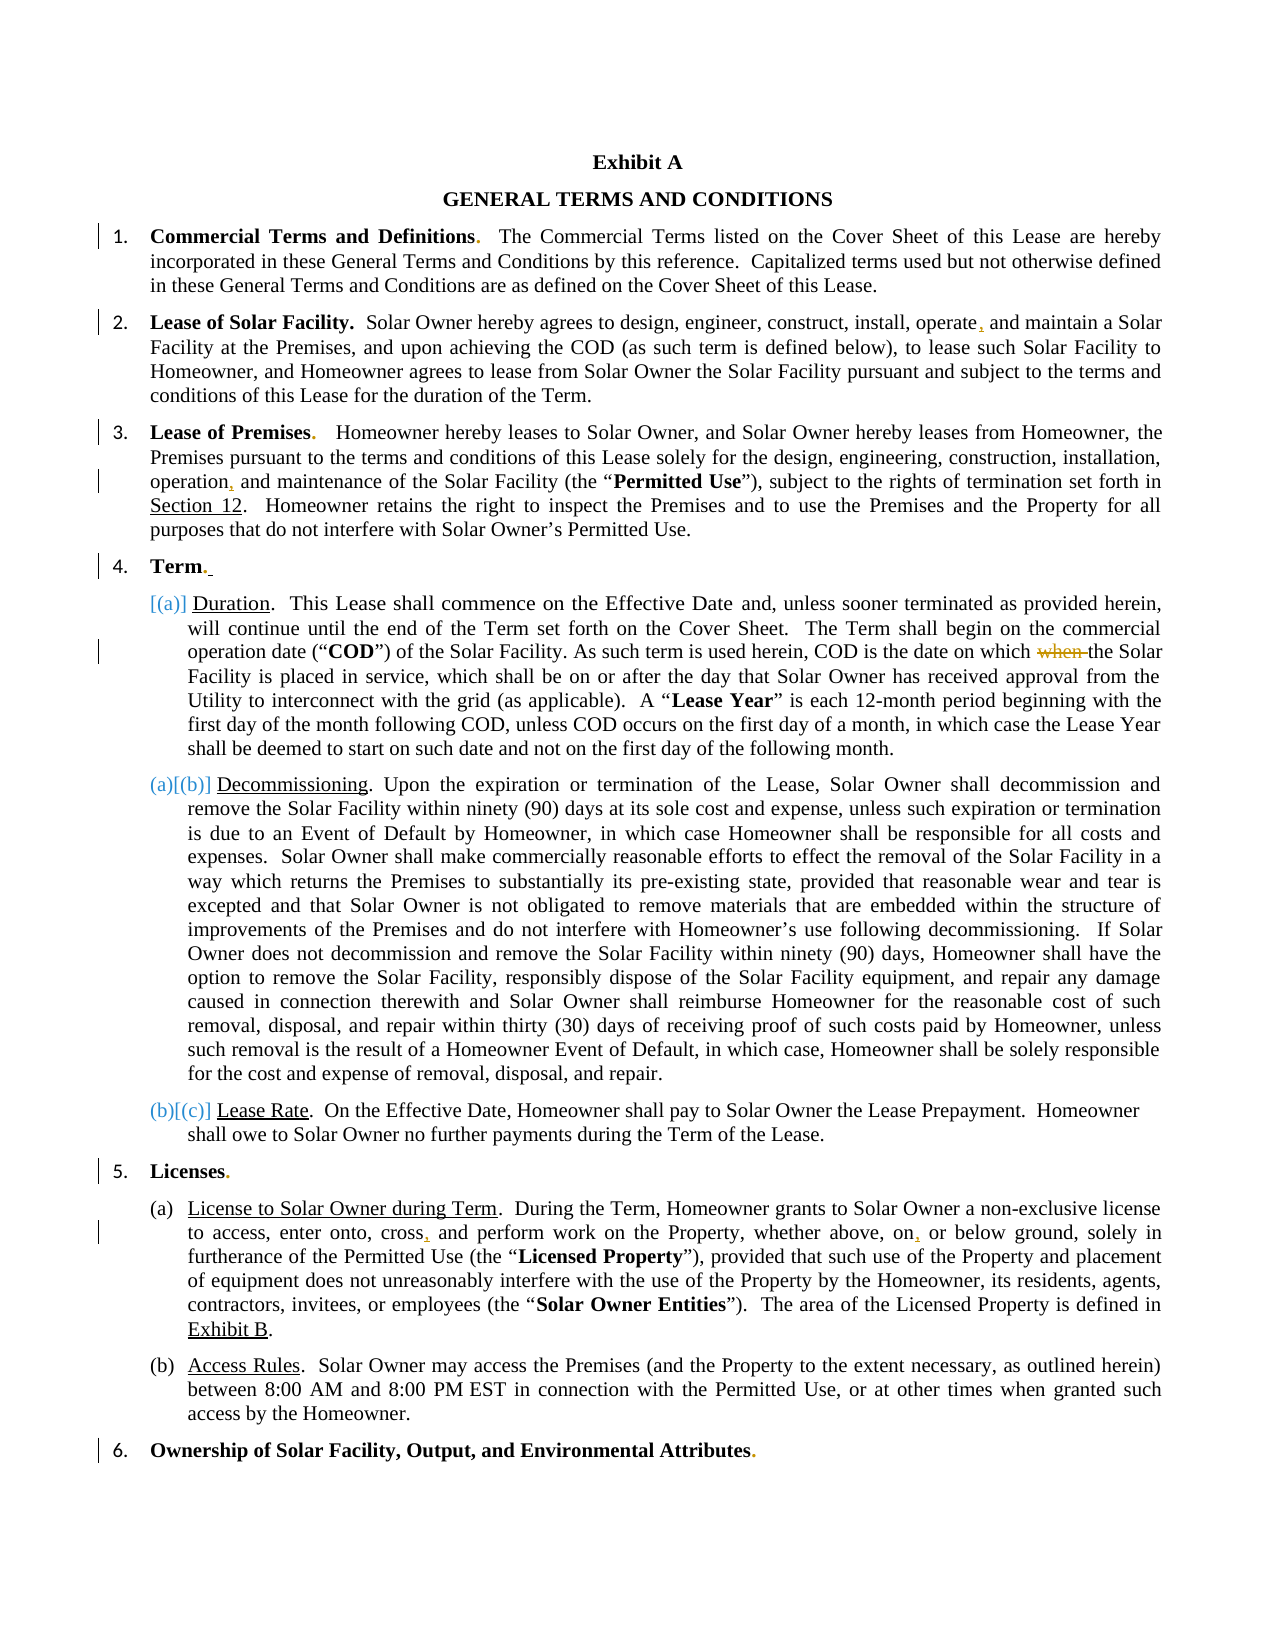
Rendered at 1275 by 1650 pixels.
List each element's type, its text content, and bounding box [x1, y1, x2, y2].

subtitle Duration. This Lease shall commence on the Effective Date and, unless sooner terminated as provided herein, will continue until the end of the Term set forth on the Cover Sheet. The Term shall begin on the commercial operation date (“COD”) of the Solar Facility. As such term is used herein, COD is the date on which the Solar Facility is placed in service, which shall be on or after the day that Solar Owner has received approval from the Utility to interconnect with the grid (as applicable). A “Lease Year” is each 12-month period beginning with the first day of the month following COD, unless COD occurs on the first day of a month, in which case the Lease Year shall be deemed to start on such date and not on the first day of the following month. [150, 591, 1162, 760]
subtitle Commercial Terms and Definitions. The Commercial Terms listed on the Cover Sheet of this Lease are hereby incorporated in these General Terms and Conditions by this reference. Capitalized terms used but not otherwise defined in these General Terms and Conditions are as defined on the Cover Sheet of this Lease. [112, 223, 1162, 297]
subtitle Licenses. [112, 1158, 1162, 1184]
subtitle Term. [112, 553, 1162, 579]
subtitle Ownership of Solar Facility, Output, and Environmental Attributes. [112, 1438, 1162, 1463]
text Exhibit A [112, 150, 1162, 174]
subtitle Lease Rate. On the Effective Date, Homeowner shall pay to Solar Owner the Lease Prepayment. Homeowner shall owe to Solar Owner no further payments during the Term of the Lease. [150, 1098, 1162, 1146]
text GENERAL TERMS AND CONDITIONS [112, 187, 1162, 211]
subtitle License to Solar Owner during Term. During the Term, Homeowner grants to Solar Owner a non-exclusive license to access, enter onto, cross and perform work on the Property, whether above, on or below ground, solely in furtherance of the Permitted Use (the “Licensed Property”), provided that such use of the Property and placement of equipment does not unreasonably interfere with the use of the Property by the Homeowner, its residents, agents, contractors, invitees, or employees (the “Solar Owner Entities”). The area of the Licensed Property is defined in Exhibit B. [150, 1196, 1162, 1341]
subtitle Lease of Premises. Homeowner hereby leases to Solar Owner, and Solar Owner hereby leases from Homeowner, the Premises pursuant to the terms and conditions of this Lease solely for the design, engineering, construction, installation, operation and maintenance of the Solar Facility (the “Permitted Use”), subject to the rights of termination set forth in Section 12. Homeowner retains the right to inspect the Premises and to use the Premises and the Property for all purposes that do not interfere with Solar Owner’s Permitted Use. [112, 419, 1162, 541]
subtitle Access Rules. Solar Owner may access the Premises (and the Property to the extent necessary, as outlined herein) between 8:00 AM and 8:00 PM EST in connection with the Permitted Use, or at other times when granted such access by the Homeowner. [150, 1353, 1162, 1425]
subtitle Lease of Solar Facility. Solar Owner hereby agrees to design, engineer, construct, install, operate and maintain a Solar Facility at the Premises, and upon achieving the COD (as such term is defined below), to lease such Solar Facility to Homeowner, and Homeowner agrees to lease from Solar Owner the Solar Facility pursuant and subject to the terms and conditions of this Lease for the duration of the Term. [112, 309, 1162, 407]
subtitle Decommissioning. Upon the expiration or termination of the Lease, Solar Owner shall decommission and remove the Solar Facility within ninety (90) days at its sole cost and expense, unless such expiration or termination is due to an Event of Default by Homeowner, in which case Homeowner shall be responsible for all costs and expenses. Solar Owner shall make commercially reasonable efforts to effect the removal of the Solar Facility in a way which returns the Premises to substantially its pre-existing state, provided that reasonable wear and tear is excepted and that Solar Owner is not obligated to remove materials that are embedded within the structure of improvements of the Premises and do not interfere with Homeowner’s use following decommissioning. If Solar Owner does not decommission and remove the Solar Facility within ninety (90) days, Homeowner shall have the option to remove the Solar Facility, responsibly dispose of the Solar Facility equipment, and repair any damage caused in connection therewith and Solar Owner shall reimburse Homeowner for the reasonable cost of such removal, disposal, and repair within thirty (30) days of receiving proof of such costs paid by Homeowner, unless such removal is the result of a Homeowner Event of Default, in which case, Homeowner shall be solely responsible for the cost and expense of removal, disposal, and repair. [150, 772, 1162, 1085]
